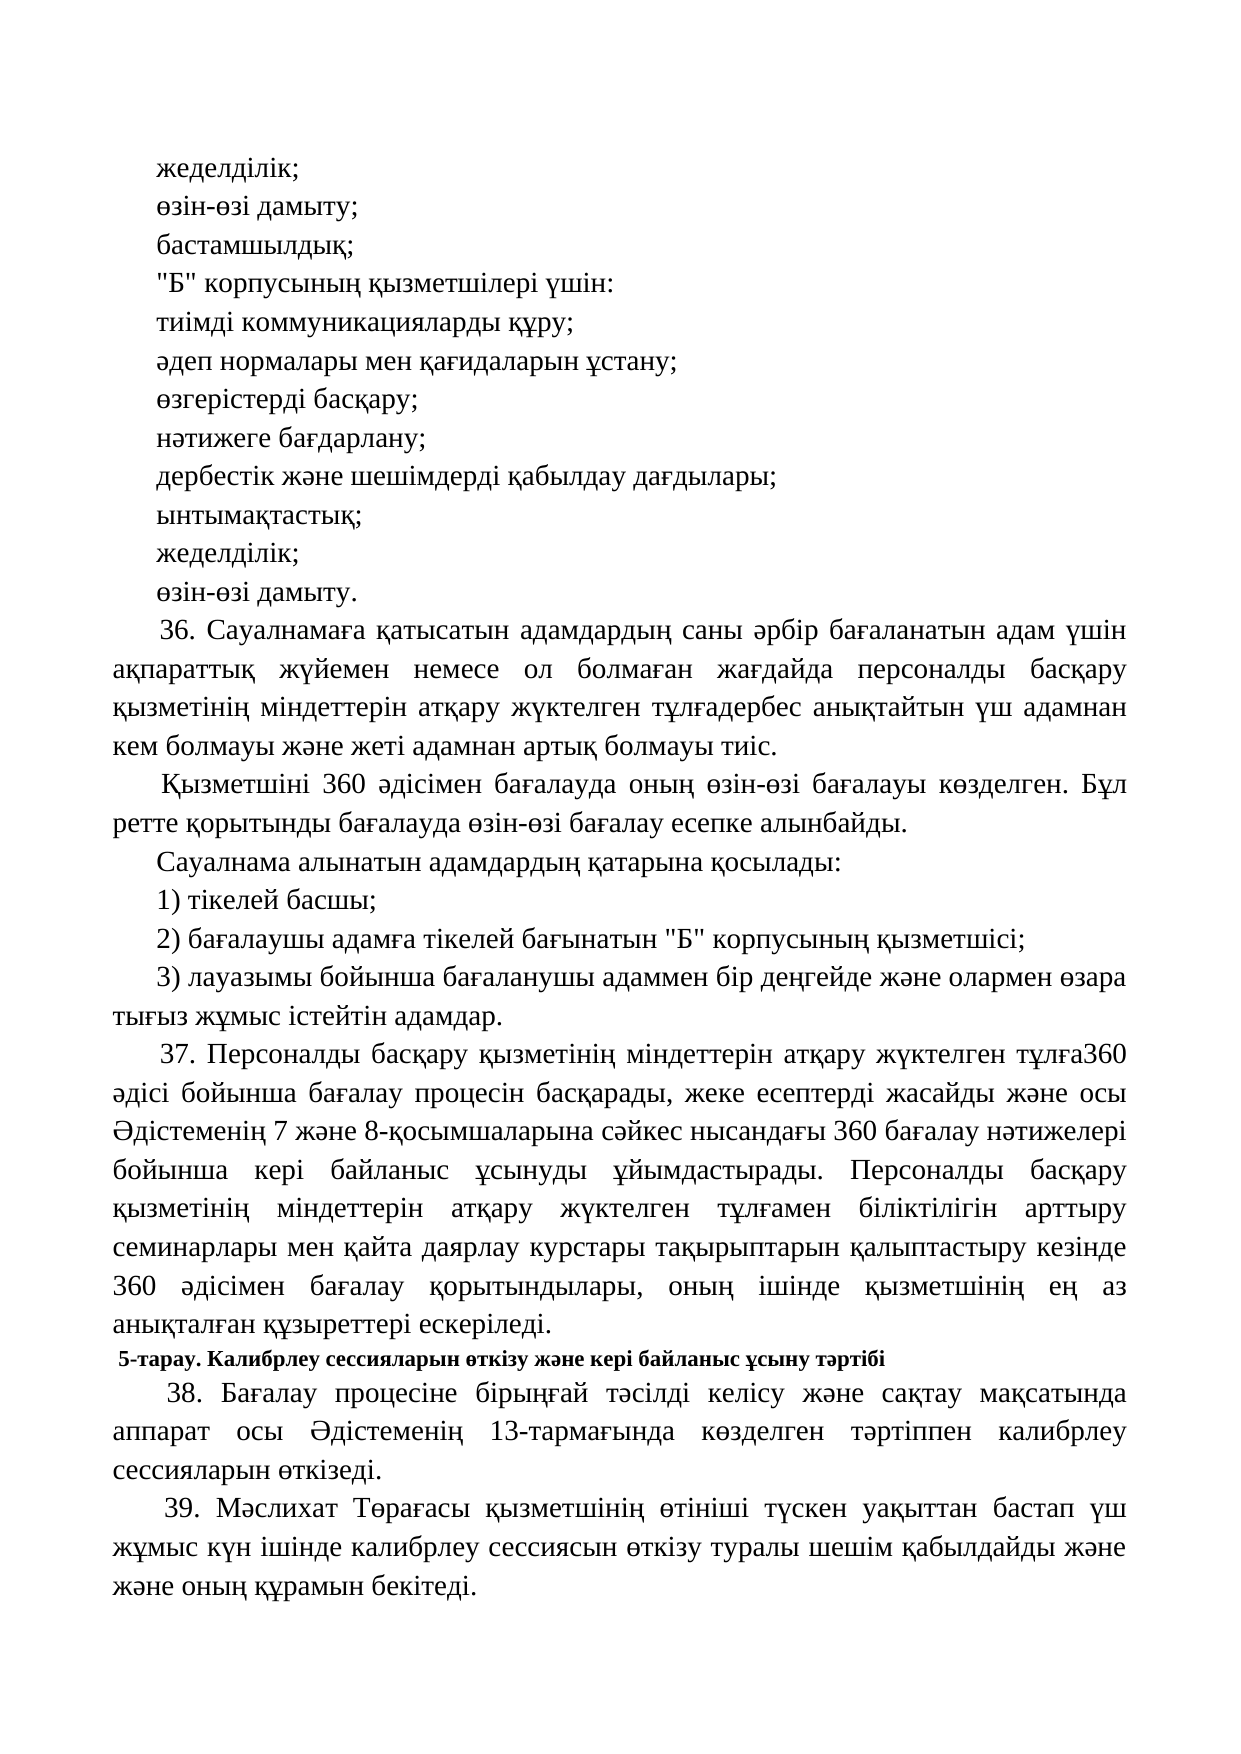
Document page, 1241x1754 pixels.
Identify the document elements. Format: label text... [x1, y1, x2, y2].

text өзін-өзі дамыту; [112, 188, 1128, 222]
text Қызметшіні 360 әдісімен бағалауда оның өзін-өзі бағалауы көзделген. Бұл ретте қорытынды бағалауда өзін-өзі бағалау есепке алынбайды. [112, 767, 1128, 839]
text 38. Бағалау процесіне бірыңғай тәсілді келісу және сақтау мақсатында аппарат осы Әдістеменің 13-тармағында көзделген тәртіппен калибрлеу сессияларын өткізеді. [112, 1375, 1128, 1486]
text Сауалнама алынатын адамдардың қатарына қосылады: [112, 844, 1128, 877]
text өзгерістерді басқару; [112, 381, 1128, 415]
text "Б" корпусының қызметшілері үшін: [112, 266, 1128, 299]
text 2) бағалаушы адамға тікелей бағынатын "Б" корпусының қызметшісі; [112, 921, 1128, 954]
text 37. Персоналды басқару қызметінің міндеттерін атқару жүктелген тұлға360 әдісі бойынша бағалау процесін басқарады, жеке есептерді жасайды және осы Әдістеменің 7 және 8-қосымшаларына сәйкес нысандағы 360 бағалау нәтижелері бойынша кері байланыс ұсынуды ұйымдастырады. Персоналды басқару қызметінің міндеттерін атқару жүктелген тұлғамен біліктілігін арттыру семинарлары мен қайта даярлау курстары тақырыптарын қалыптастыру кезінде 360 әдісімен бағалау қорытындылары, оның ішінде қызметшінің ең аз анықталған құзыреттері ескеріледі. [112, 1036, 1128, 1340]
text 3) лауазымы бойынша бағаланушы адаммен бір деңгейде және олармен өзара тығыз жұмыс істейтін адамдар. [112, 959, 1128, 1031]
text тиімді коммуникацияларды құру; [112, 304, 1128, 338]
text жеделділік; [112, 535, 1128, 569]
text ынтымақтастық; [112, 497, 1128, 530]
text 1) тікелей басшы; [112, 882, 1128, 916]
text дербестік және шешімдерді қабылдау дағдылары; [112, 458, 1128, 492]
text 5-тарау. Калибрлеу сессияларын өткізу және кері байланыс ұсыну тәртібі [112, 1345, 1128, 1371]
text жеделділік; [112, 150, 1128, 183]
text нәтижеге бағдарлану; [112, 420, 1128, 453]
text бастамшылдық; [112, 227, 1128, 261]
text әдеп нормалары мен қағидаларын ұстану; [112, 343, 1128, 376]
text 36. Сауалнамаға қатысатын адамдардың саны әрбір бағаланатын адам үшін ақпараттық жүйемен немесе ол болмаған жағдайда персоналды басқару қызметінің міндеттерін атқару жүктелген тұлғадербес анықтайтын үш адамнан кем болмауы және жеті адамнан артық болмауы тиіс. [112, 612, 1128, 762]
text өзін-өзі дамыту. [112, 574, 1128, 607]
text 39. Мәслихат Төрағасы қызметшінің өтініші түскен уақыттан бастап үш жұмыс күн ішінде калибрлеу сессиясын өткізу туралы шешім қабылдайды және және оның құрамын бекітеді. [112, 1491, 1128, 1601]
